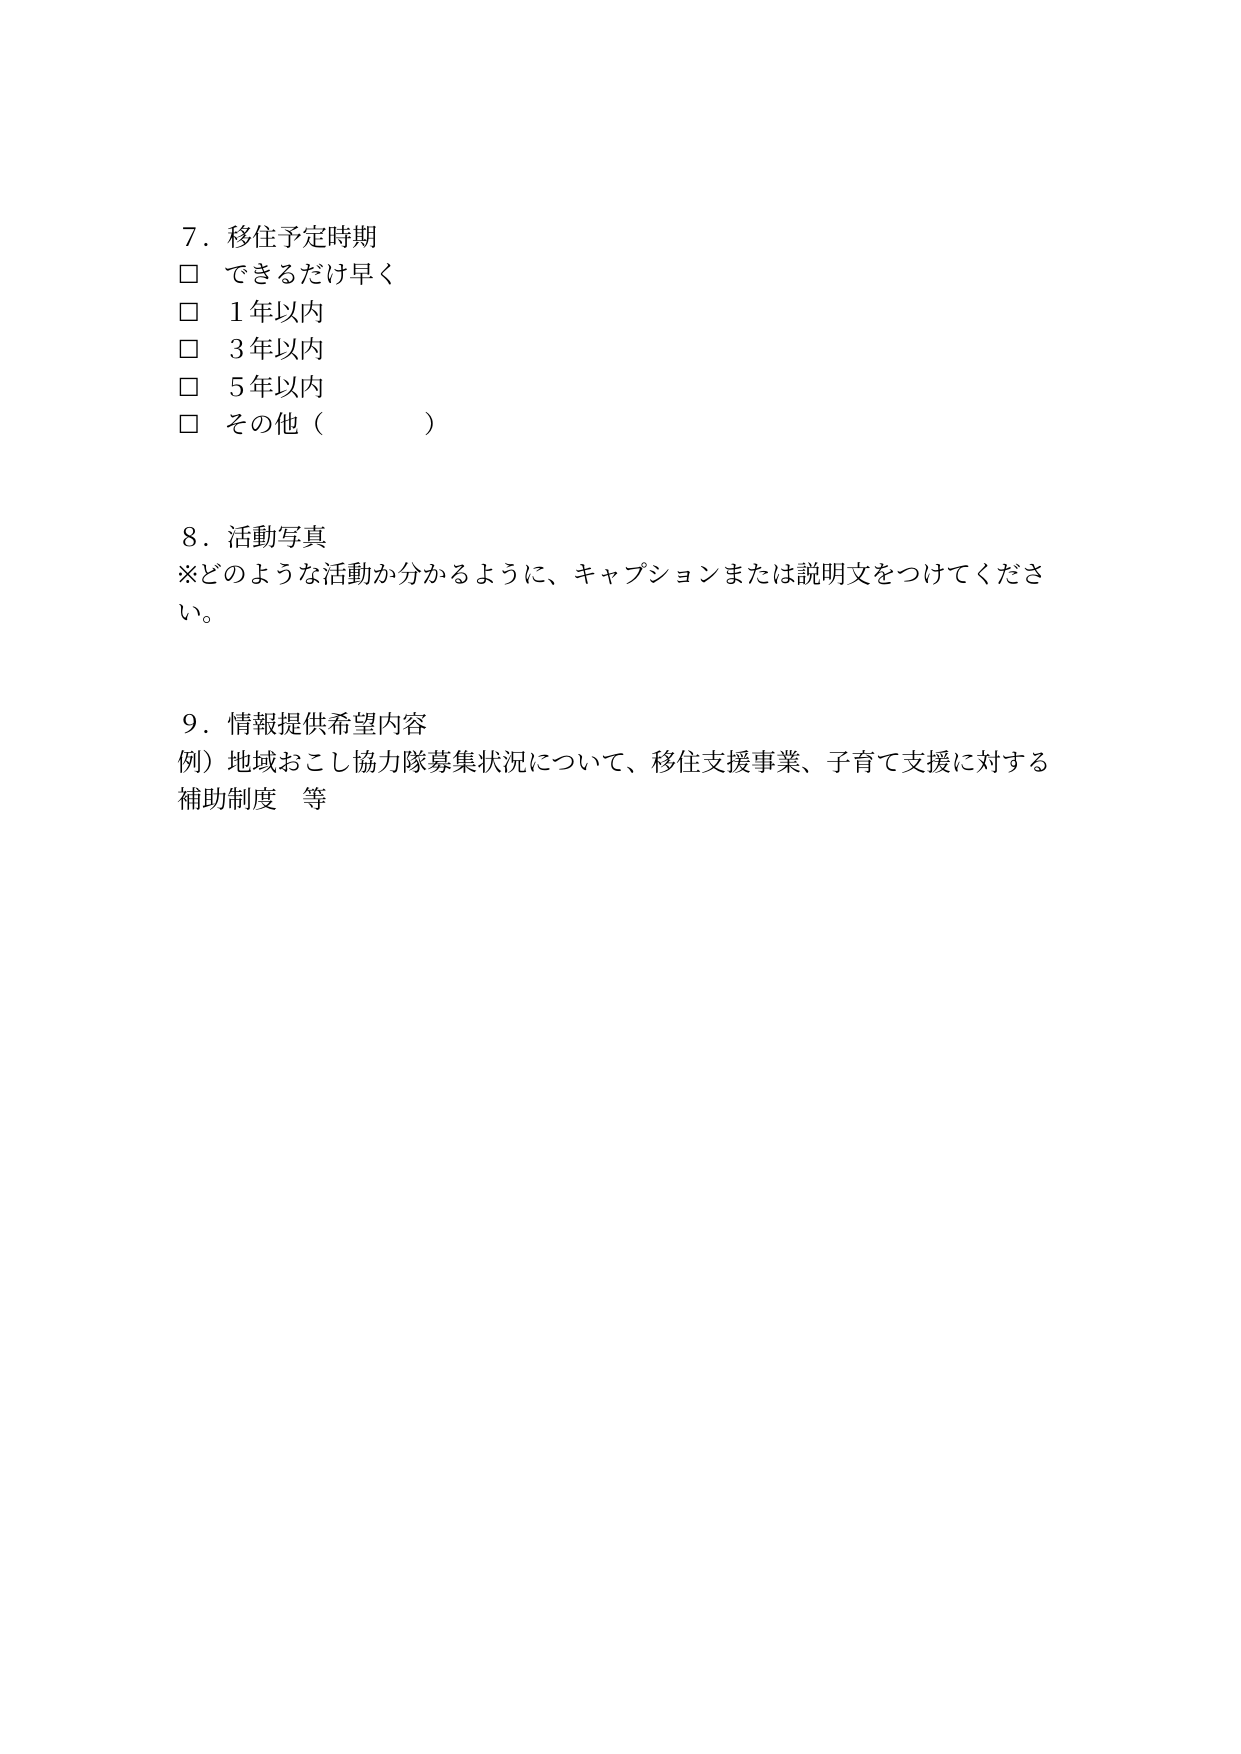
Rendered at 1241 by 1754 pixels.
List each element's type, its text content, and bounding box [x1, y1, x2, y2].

text その他（ ） [177, 404, 1063, 442]
text ５年以内 [177, 367, 1063, 404]
text ８．活動写真 [177, 517, 1063, 554]
text ７．移住予定時期 [177, 217, 1063, 254]
text ※どのような活動か分かるように、キャプションまたは説明文をつけてください。 [177, 554, 1063, 629]
text 例）地域おこし協力隊募集状況について、移住支援事業、子育て支援に対する補助制度 等 [177, 742, 1063, 817]
text ９．情報提供希望内容 [177, 704, 1063, 742]
text できるだけ早く [177, 254, 1063, 292]
text １年以内 [177, 292, 1063, 329]
text ３年以内 [177, 329, 1063, 367]
